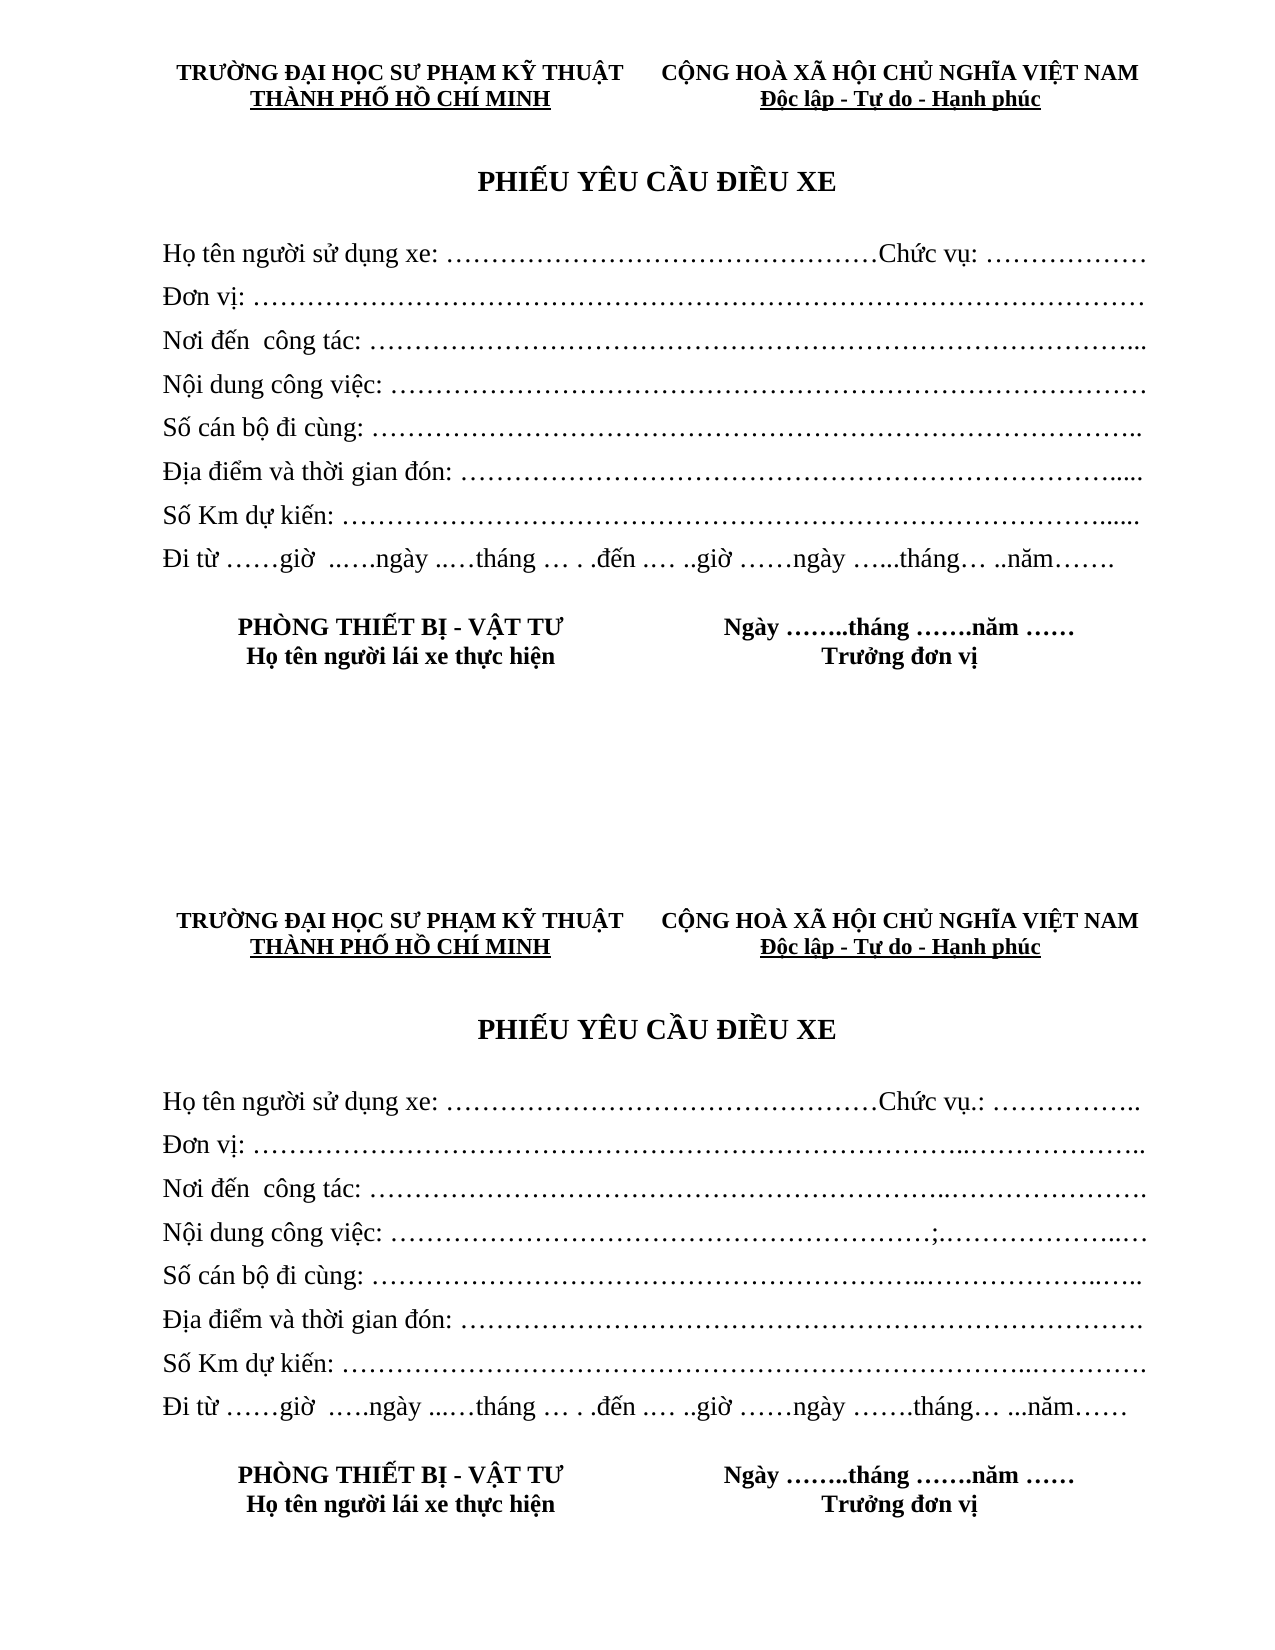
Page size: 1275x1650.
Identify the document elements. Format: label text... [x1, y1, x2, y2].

table_header Ngày ……..tháng …….năm …… Trưởng đơn vị [650, 613, 1149, 670]
text Số cán bộ đi cùng: ……………………………………………………..………………..….. [162, 1259, 1152, 1291]
text Nội dung công việc: ……………………………………………………;.………………..… [162, 1216, 1152, 1247]
text Đơn vị: ……………………………………………………………………..……………….. [162, 1128, 1152, 1160]
table_header TRƯỜNG ĐẠI HỌC SƯ PHẠM KỸ THUẬT THÀNH PHỐ HỒ CHÍ MINH [163, 907, 638, 1012]
text Nội dung công việc: ………………………………………………………………………… [162, 368, 1152, 399]
text Số cán bộ đi cùng: ………………………………………………………………………….. [162, 411, 1152, 443]
text Họ tên người sử dụng xe: …………………………………………Chức vụ: ……………… [162, 237, 1152, 268]
text Địa điểm và thời gian đón: …………………………………………………………………. [162, 1303, 1152, 1334]
table_header PHÒNG THIẾT BỊ - VẬT TƯ Họ tên người lái xe thực hiện [151, 613, 650, 670]
text Địa điểm và thời gian đón: ………………………………………………………………..... [162, 455, 1152, 486]
text Số Km dự kiến: …………………………………………………………………………...... [162, 499, 1152, 530]
table_header CỘNG HOÀ XÃ HỘI CHỦ NGHĨA VIỆT Độc lập - Tự do - Hạnh phúc [638, 59, 1163, 164]
table_header CỘNG HOÀ XÃ HỘI CHỦ NGHĨA VIỆT Độc lập - Tự do - Hạnh phúc [638, 907, 1163, 1012]
table_header PHÒNG THIẾT BỊ - VẬT TƯ Họ tên người lái xe thực hiện [151, 1460, 650, 1518]
text Số Km dự kiến: …………………………………………………………………..…………. [162, 1347, 1152, 1378]
table_header Ngày ……..tháng …….năm …… Trưởng đơn vị [650, 1460, 1149, 1518]
table_header TRƯỜNG ĐẠI HỌC SƯ PHẠM KỸ THUẬT THÀNH PHỐ HỒ CHÍ MINH [163, 59, 638, 164]
text Đi từ ……giờ ..….ngày ..…tháng … . .đến .… ..giờ ……ngày …...tháng… ..năm……. [162, 542, 1152, 573]
text Nơi đến công tác: ………………………………………………………..…………………. [162, 1172, 1152, 1203]
text Đơn vị: ……………………………………………………………………………………… [162, 281, 1152, 312]
text Nơi đến công tác: …………………………………………………………………………... [162, 324, 1152, 355]
text PHIẾU YÊU CẦU ĐIỀU XE [162, 164, 1152, 198]
text PHIẾU YÊU CẦU ĐIỀU XE [162, 1012, 1152, 1046]
text Đi từ ……giờ .….ngày ...…tháng … . .đến .… ..giờ ……ngày …….tháng… ...năm…… [162, 1390, 1152, 1422]
text Họ tên người sử dụng xe: …………………………………………Chức vụ.: …………….. [162, 1085, 1152, 1116]
